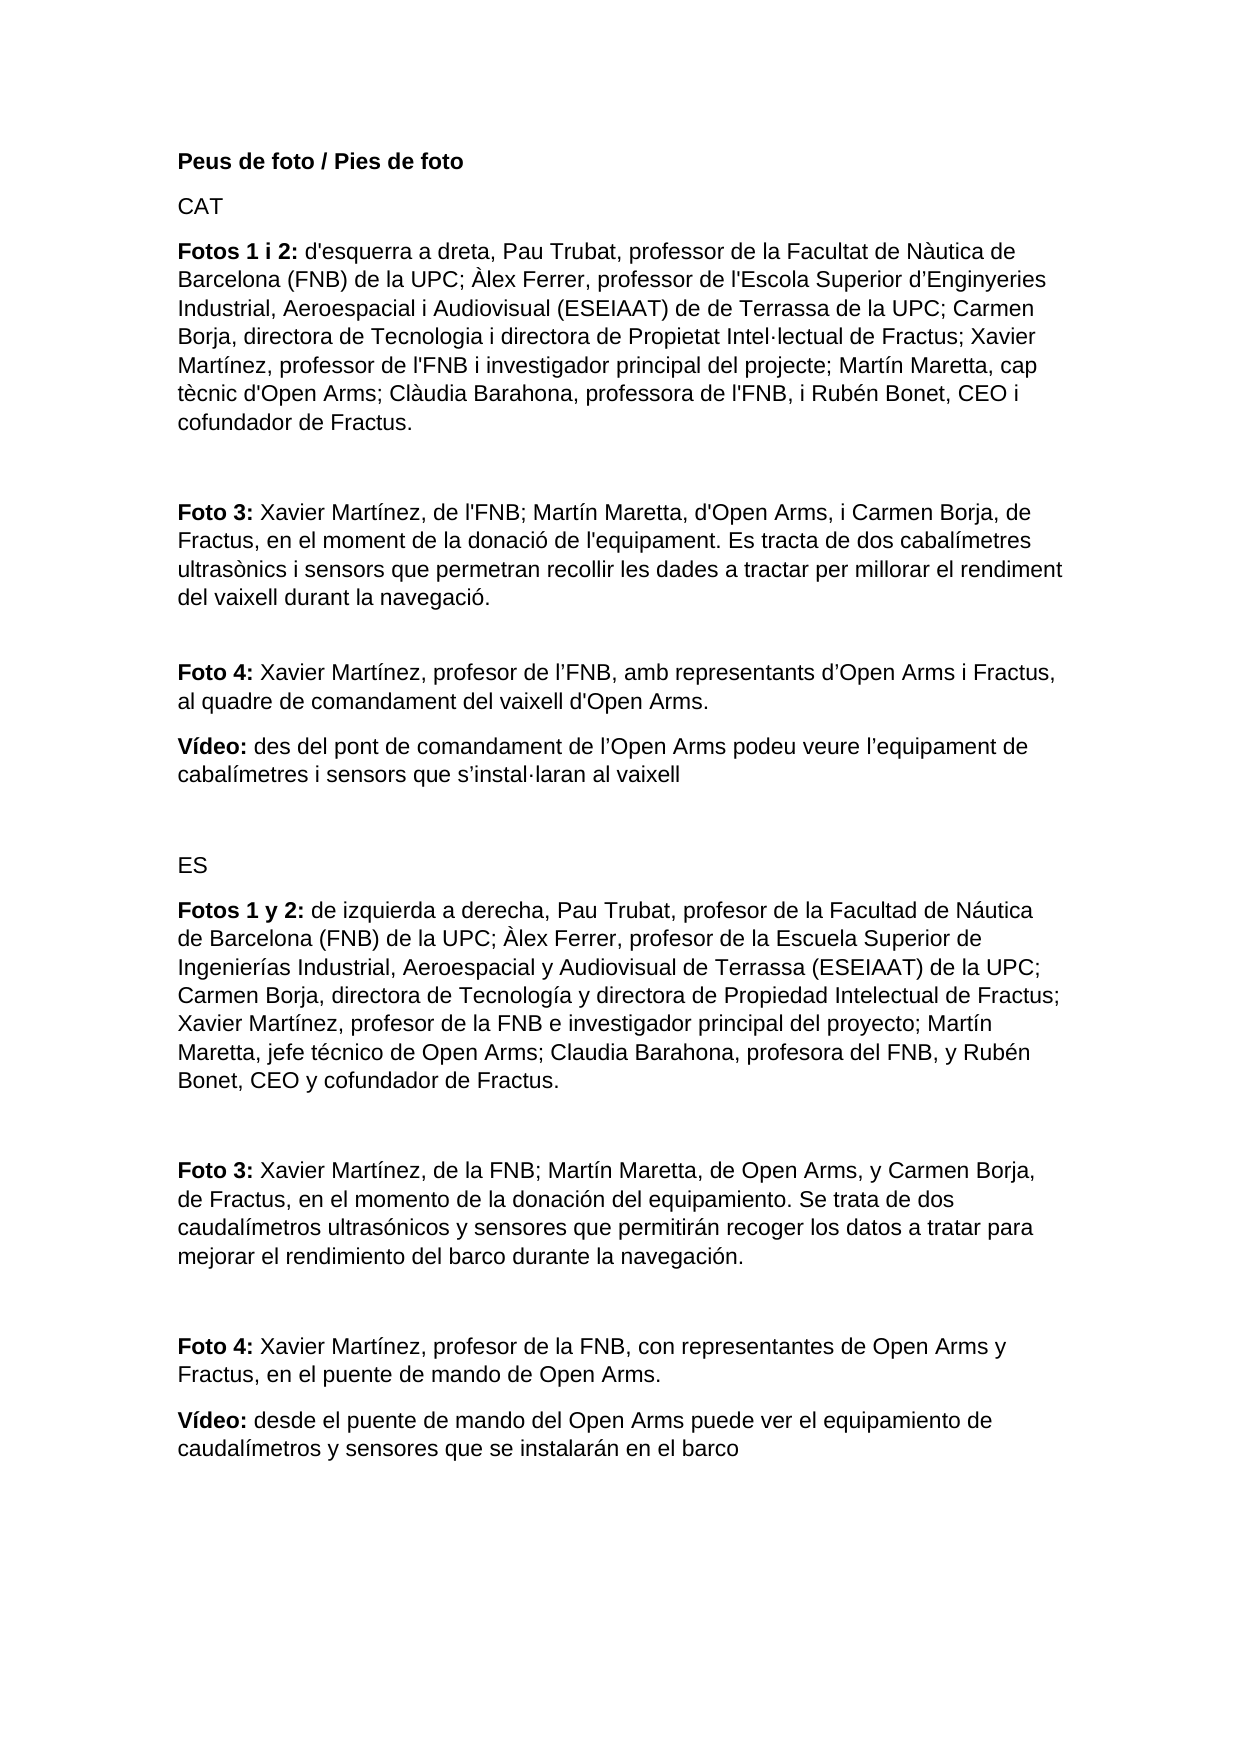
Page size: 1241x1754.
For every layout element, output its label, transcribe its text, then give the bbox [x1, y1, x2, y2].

text Fotos 1 i 2: d'esquerra a dreta, Pau Trubat, professor de la Facultat de Nàutica de Barcelona (FNB) de la UPC; Àlex Ferrer, professor de l'Escola Superior d’Enginyeries Industrial, Aeroespacial i Audiovisual (ESEIAAT) de de Terrassa de la UPC; Carmen Borja, directora de Tecnologia i directora de Propietat Intel·lectual de Fractus; Xavier Martínez, professor de l'FNB i investigador principal del projecte; Martín Maretta, cap tècnic d'Open Arms; Clàudia Barahona, professora de l'FNB, i Rubén Bonet, CEO i cofundador de Fractus. [177, 238, 1063, 435]
text Foto 3: Xavier Martínez, de la FNB; Martín Maretta, de Open Arms, y Carmen Borja, de Fractus, en el momento de la donación del equipamiento. Se trata de dos caudalímetros ultrasónicos y sensores que permitirán recoger los datos a tratar para mejorar el rendimiento del barco durante la navegación. [177, 1157, 1063, 1269]
text Fotos 1 y 2: de izquierda a derecha, Pau Trubat, profesor de la Facultad de Náutica de Barcelona (FNB) de la UPC; Àlex Ferrer, profesor de la Escuela Superior de Ingenierías Industrial, Aeroespacial y Audiovisual de Terrassa (ESEIAAT) de la UPC; Carmen Borja, directora de Tecnología y directora de Propiedad Intelectual de Fractus; Xavier Martínez, profesor de la FNB e investigador principal del proyecto; Martín Maretta, jefe técnico de Open Arms; Claudia Barahona, profesora del FNB, y Rubén Bonet, CEO y cofundador de Fractus. [177, 897, 1063, 1094]
text Peus de foto / Pies de foto [177, 148, 1063, 174]
text Foto 4: Xavier Martínez, profesor de l’FNB, amb representants d’Open Arms i Fractus, al quadre de comandament del vaixell d'Open Arms. [177, 659, 1063, 714]
text ES [177, 852, 1063, 878]
text Vídeo: des del pont de comandament de l’Open Arms podeu veure l’equipament de cabalímetres i sensors que s’instal·laran al vaixell [177, 733, 1063, 788]
text CAT [177, 193, 1063, 219]
text Vídeo: desde el puente de mando del Open Arms puede ver el equipamiento de caudalímetros y sensores que se instalarán en el barco [177, 1407, 1063, 1461]
text Foto 4: Xavier Martínez, profesor de la FNB, con representantes de Open Arms y Fractus, en el puente de mando de Open Arms. [177, 1333, 1063, 1388]
text Foto 3: Xavier Martínez, de l'FNB; Martín Maretta, d'Open Arms, i Carmen Borja, de Fractus, en el moment de la donació de l'equipament. Es tracta de dos cabalímetres ultrasònics i sensors que permetran recollir les dades a tractar per millorar el rendiment del vaixell durant la navegació. [177, 499, 1063, 641]
